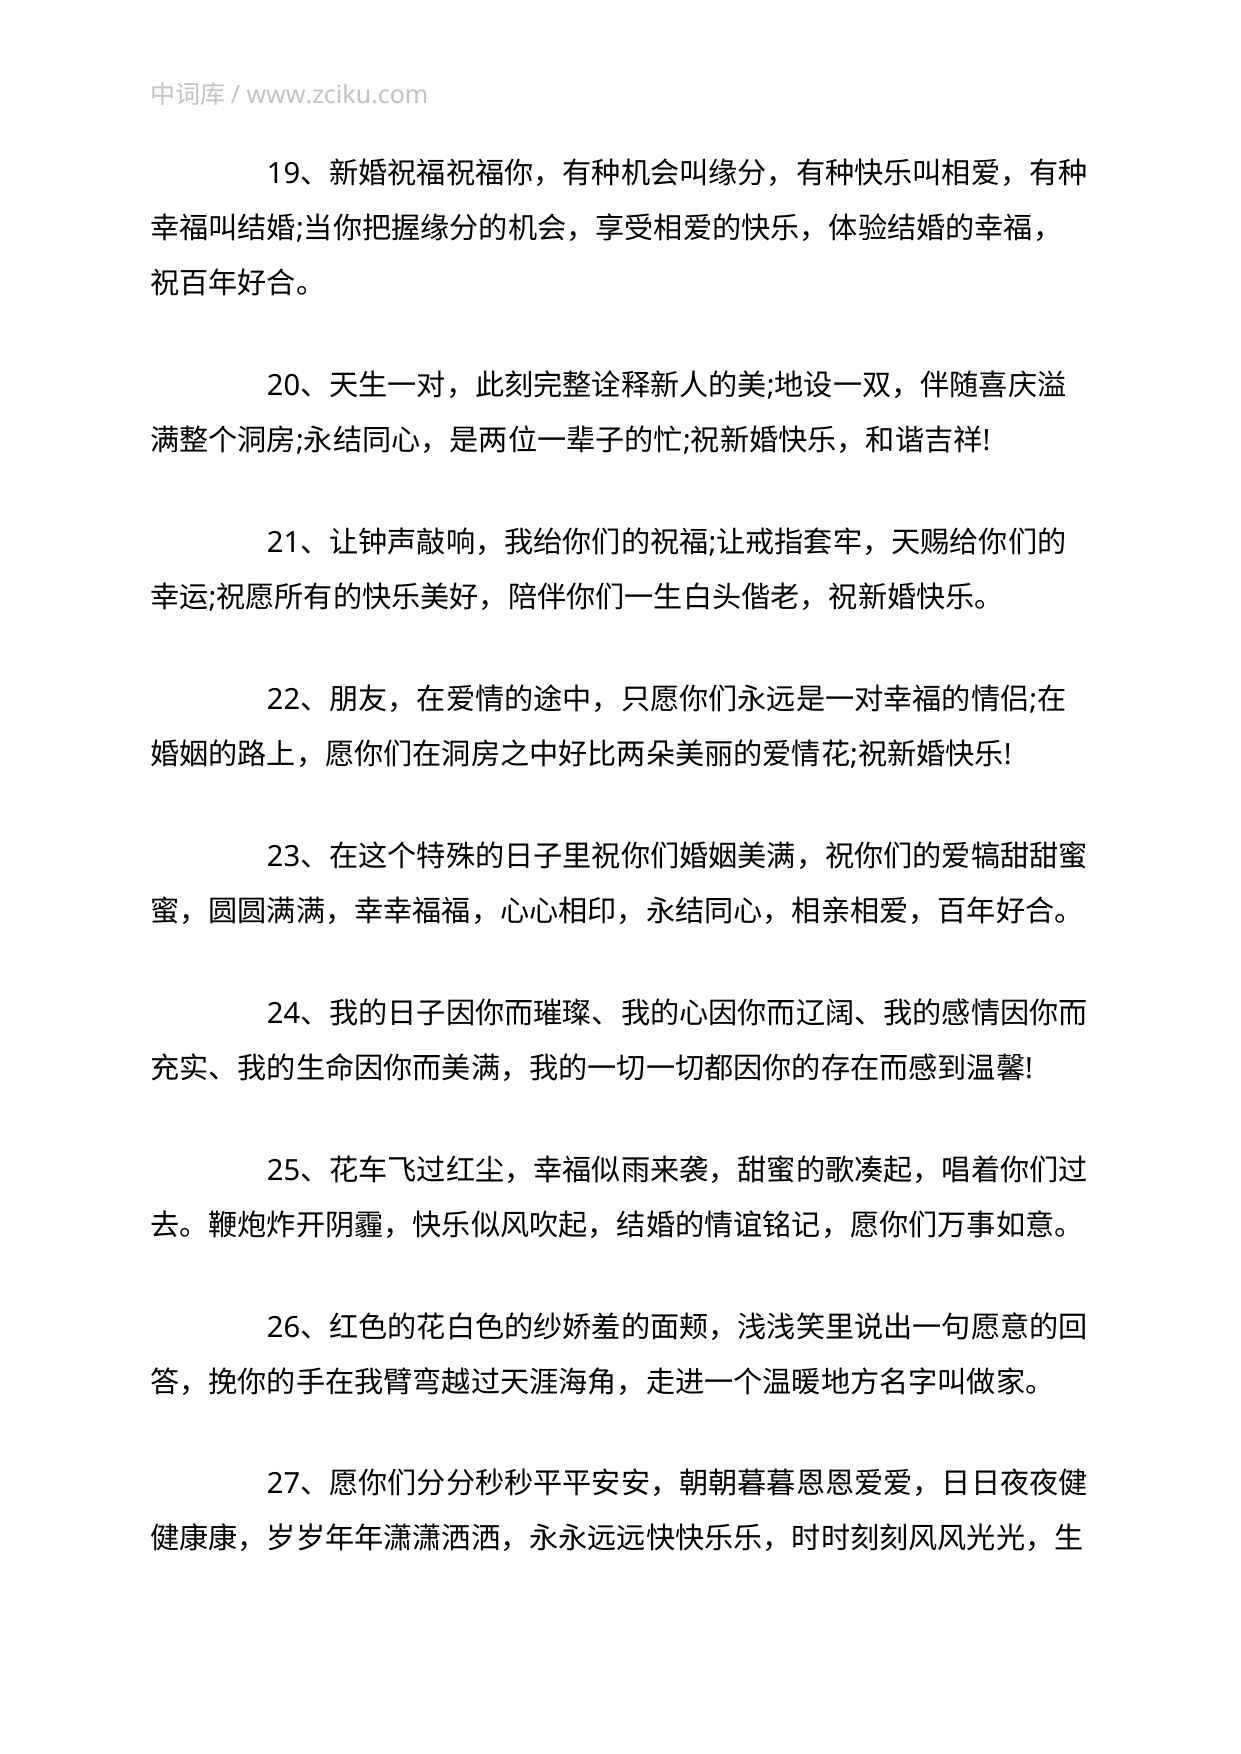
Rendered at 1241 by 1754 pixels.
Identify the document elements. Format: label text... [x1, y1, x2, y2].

text 22、朋友，在爱情的途中，只愿你们永远是一对幸福的情侣;在婚姻的路上，愿你们在洞房之中好比两朵美丽的爱情花;祝新婚快乐! [150, 676, 1090, 773]
text 24、我的日子因你而璀璨、我的心因你而辽阔、我的感情因你而充实、我的生命因你而美满，我的一切一切都因你的存在而感到温馨! [150, 989, 1090, 1087]
text 19、新婚祝福祝福你，有种机会叫缘分，有种快乐叫相爱，有种幸福叫结婚;当你把握缘分的机会，享受相爱的快乐，体验结婚的幸福，祝百年好合。 [150, 150, 1090, 302]
text 21、让钟声敲响，我绐你们的祝福;让戒指套牢，天赐给你们的幸运;祝愿所有的快乐美好，陪伴你们一生白头偕老，祝新婚快乐。 [150, 519, 1090, 616]
text 23、在这个特殊的日子里祝你们婚姻美满，祝你们的爱犒甜甜蜜蜜，圆圆满满，幸幸福福，心心相印，永结同心，相亲相爱，百年好合。 [150, 833, 1090, 930]
text 25、花车飞过红尘，幸福似雨来袭，甜蜜的歌凑起，唱着你们过去。鞭炮炸开阴霾，快乐似风吹起，结婚的情谊铭记，愿你们万事如意。 [150, 1146, 1090, 1244]
text 26、红色的花白色的纱娇羞的面颊，浅浅笑里说出一句愿意的回答，挽你的手在我臂弯越过天涯海角，走进一个温暖地方名字叫做家。 [150, 1303, 1090, 1401]
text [150, 1460, 1090, 1557]
text 20、天生一对，此刻完整诠释新人的美;地设一双，伴随喜庆溢满整个洞房;永结同心，是两位一辈子的忙;祝新婚快乐，和谐吉祥! [150, 362, 1090, 459]
